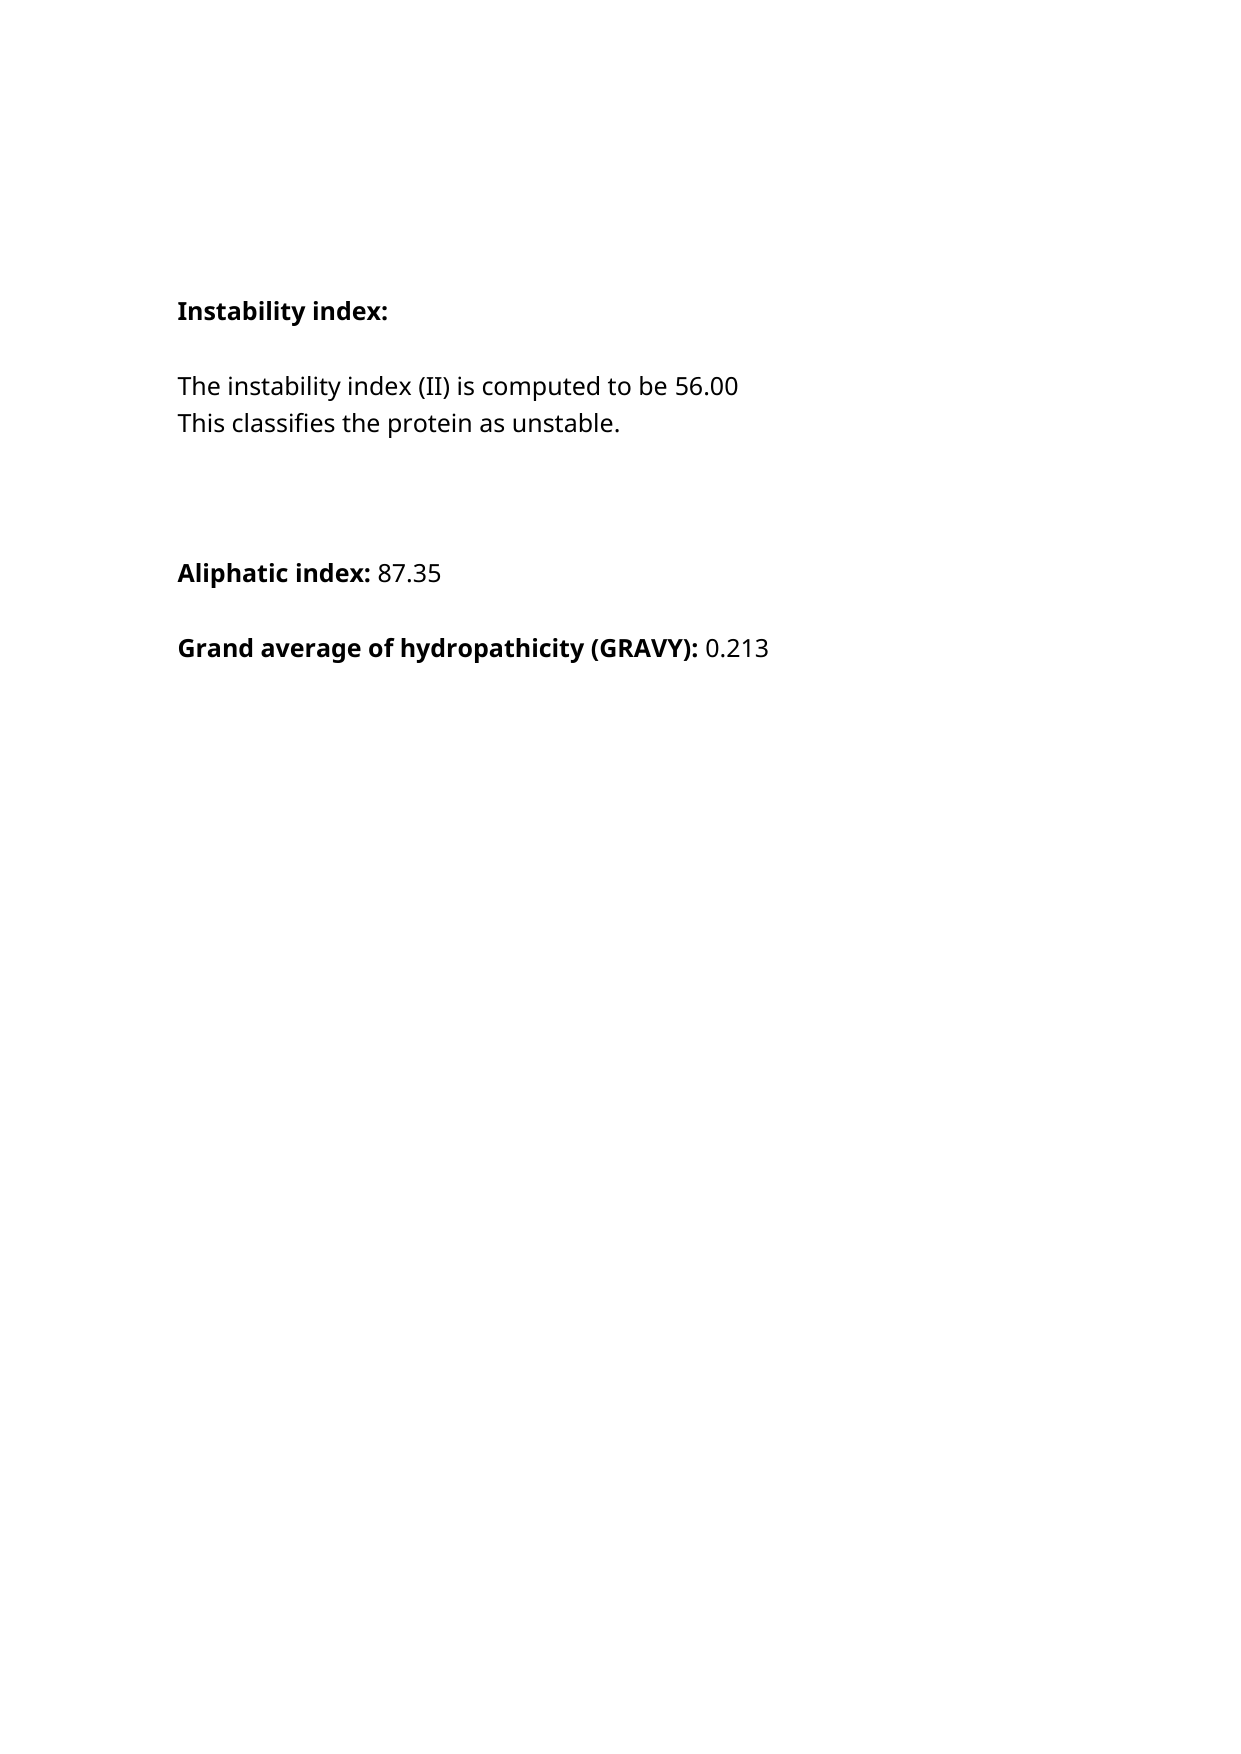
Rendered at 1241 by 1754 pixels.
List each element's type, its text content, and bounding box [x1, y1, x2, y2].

text Grand average of hydropathicity (GRAVY): 0.213 [177, 629, 1063, 667]
text The instability index (II) is computed to be 56.00 [177, 367, 1063, 404]
text This classifies the protein as unstable. [177, 404, 1063, 442]
text Aliphatic index: 87.35 [177, 554, 1063, 592]
text Instability index: [177, 292, 1063, 329]
